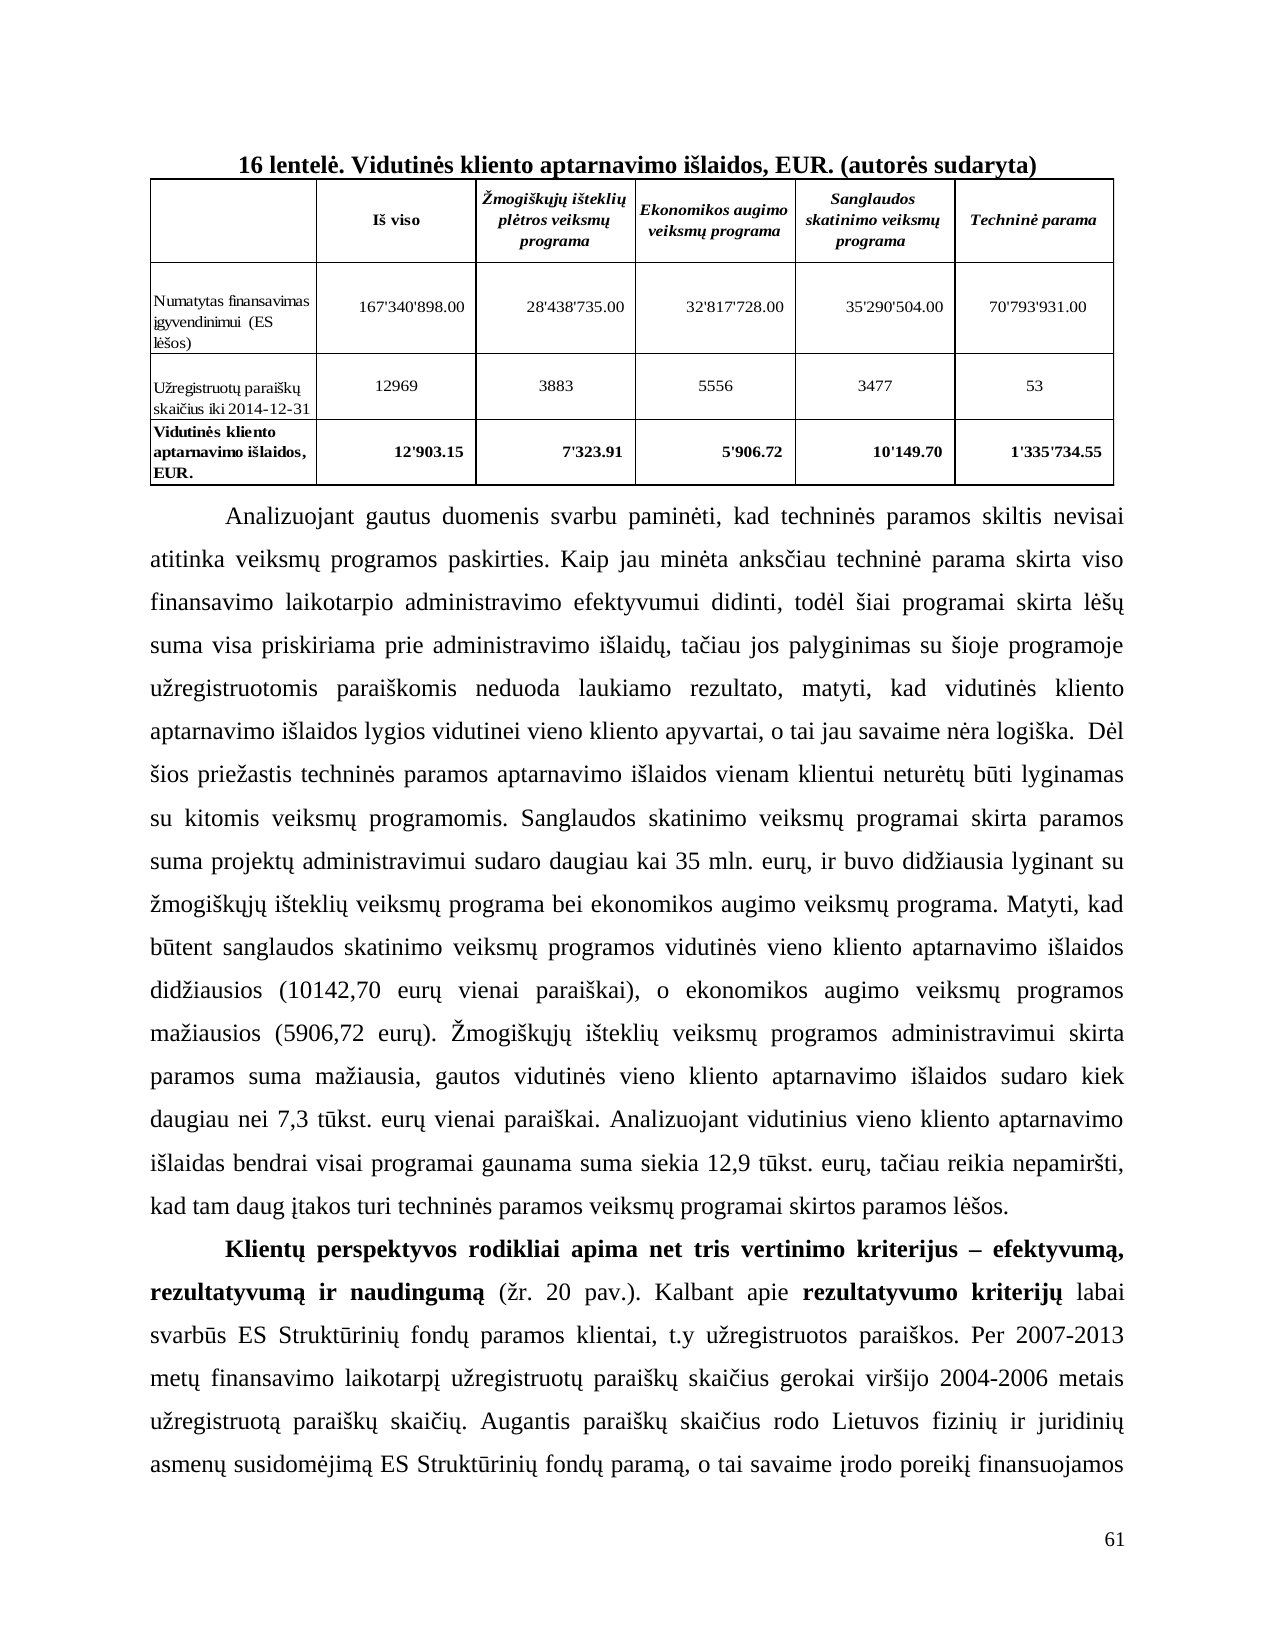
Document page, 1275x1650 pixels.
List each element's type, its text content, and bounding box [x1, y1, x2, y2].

text 16 lentelė. Vidutinės kliento aptarnavimo išlaidos, EUR. (autorės sudaryta) [150, 150, 1125, 179]
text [150, 1234, 1125, 1478]
text Analizuojant gautus duomenis svarbu paminėti, kad techninės paramos skiltis nevisai atitinka veiksmų programos paskirties. Kaip jau minėta anksčiau techninė parama skirta viso finansavimo laikotarpio administravimo efektyvumui didinti, todėl šiai programai skirta lėšų suma visa priskiriama prie administravimo išlaidų, tačiau jos palyginimas su šioje programoje užregistruotomis paraiškomis neduoda laukiamo rezultato, matyti, kad vidutinės kliento aptarnavimo išlaidos lygios vidutinei vieno kliento apyvartai, o tai jau savaime nėra logiška. Dėl šios priežastis techninės paramos aptarnavimo išlaidos vienam klientui neturėtų būti lyginamas su kitomis veiksmų programomis. Sanglaudos skatinimo veiksmų programai skirta paramos suma projektų administravimui sudaro daugiau kai 35 mln. eurų, ir buvo didžiausia lyginant su žmogiškųjų išteklių veiksmų programa bei ekonomikos augimo veiksmų programa. Matyti, kad būtent sanglaudos skatinimo veiksmų programos vidutinės vieno kliento aptarnavimo išlaidos didžiausios (10142,70 eurų vienai paraiškai), o ekonomikos augimo veiksmų programos mažiausios (5906,72 eurų). Žmogiškųjų išteklių veiksmų programos administravimui skirta paramos suma mažiausia, gautos vidutinės vieno kliento aptarnavimo išlaidos sudaro kiek daugiau nei 7,3 tūkst. eurų vienai paraiškai. Analizuojant vidutinius vieno kliento aptarnavimo išlaidas bendrai visai programai gaunama suma siekia 12,9 tūkst. eurų, tačiau reikia nepamiršti, kad tam daug įtakos turi techninės paramos veiksmų programai skirtos paramos lėšos. [150, 501, 1125, 1219]
